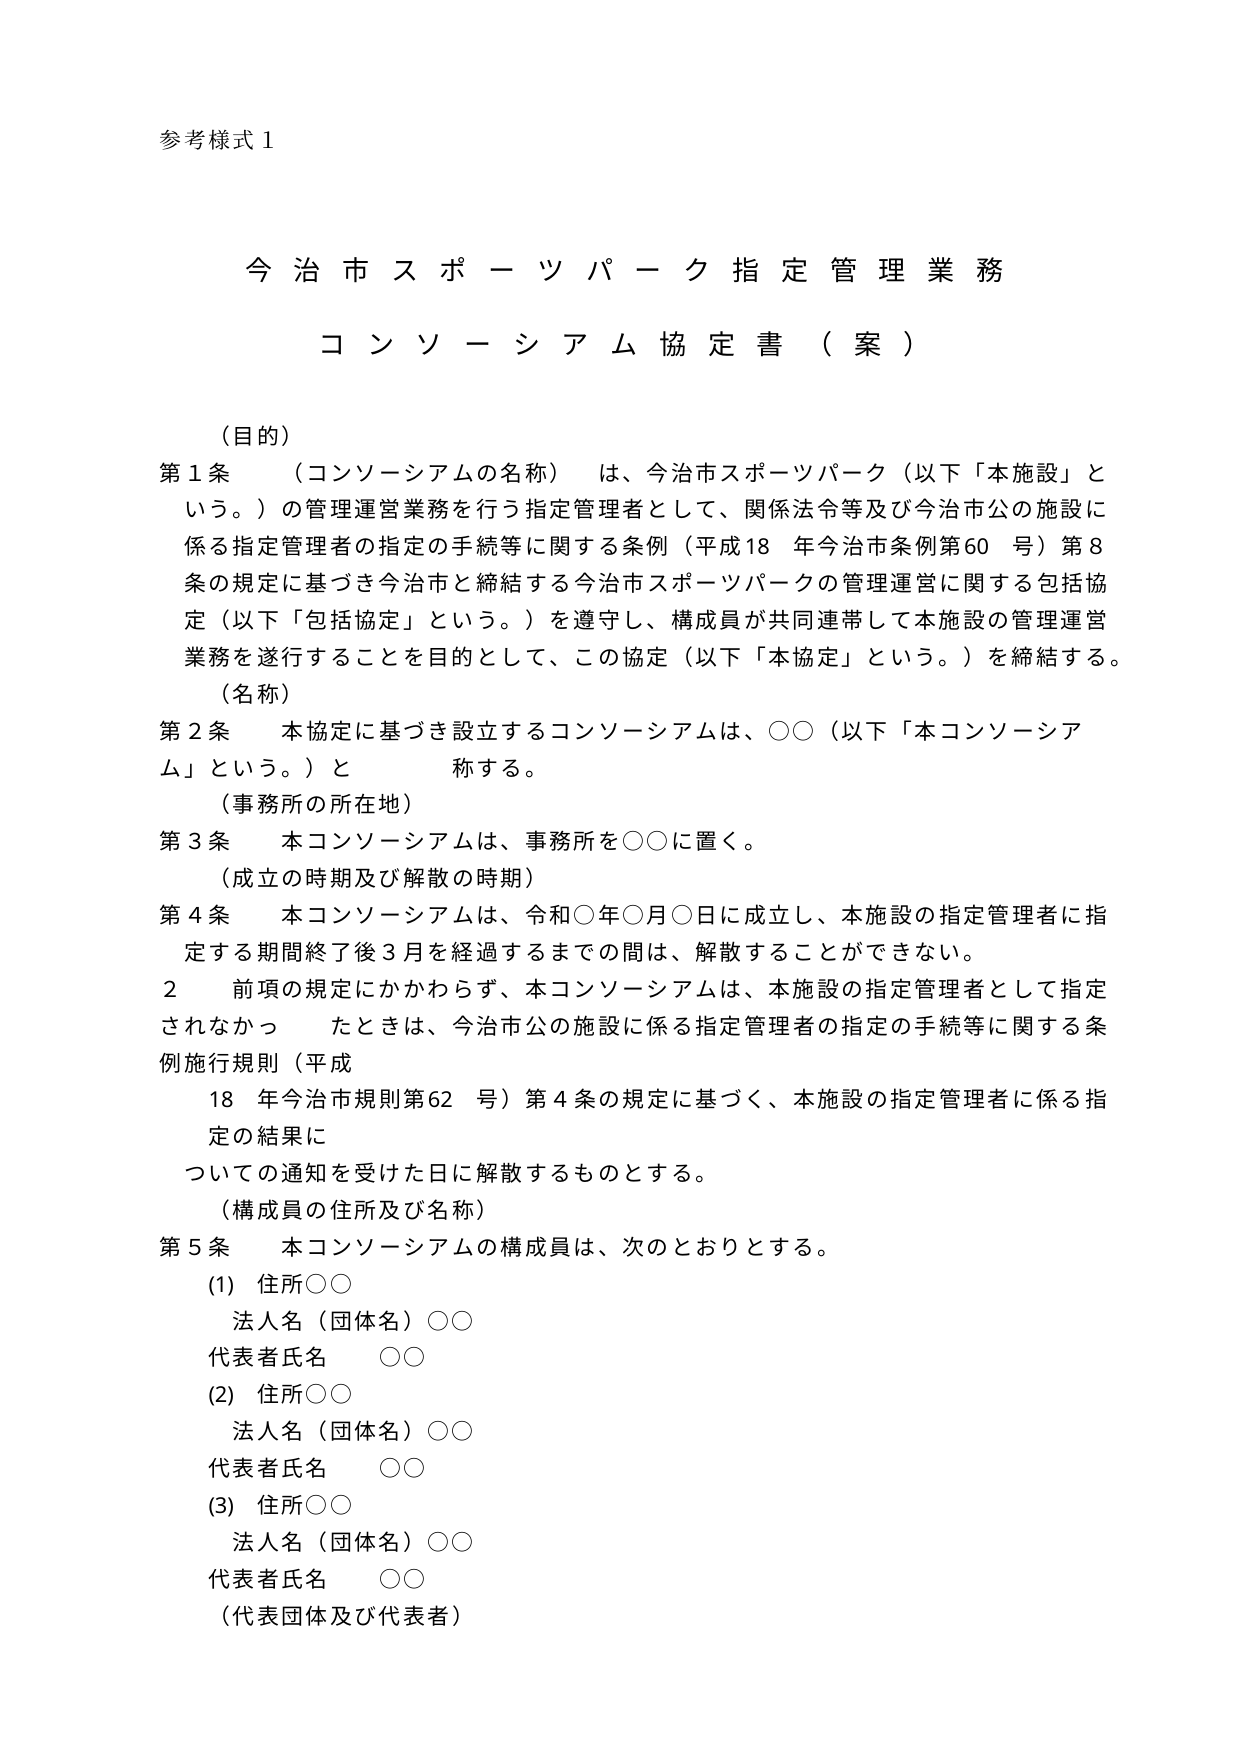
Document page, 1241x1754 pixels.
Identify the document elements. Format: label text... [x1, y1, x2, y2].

text 18年今治市規則第62号）第４条の規定に基づく、本施設の指定管理者に係る指定の結果に [159, 1080, 1110, 1153]
text 参考様式１ [159, 121, 1110, 158]
text (3) 住所○○ [159, 1485, 1110, 1522]
text 第３条 本コンソーシアムは、事務所を○○に置く。 [159, 822, 1110, 858]
text 第４条 本コンソーシアムは、令和○年○月○日に成立し、本施設の指定管理者に指定する期間終了後３月を経過するまでの間は、解散することができない。 [159, 895, 1110, 969]
text ２ 前項の規定にかかわらず、本コンソーシアムは、本施設の指定管理者として指定されなかっ たときは、今治市公の施設に係る指定管理者の指定の手続等に関する条例施行規則（平成 [159, 969, 1110, 1080]
text 第２条 本協定に基づき設立するコンソーシアムは、○○（以下「本コンソーシアム」という。）と 称する。 [159, 711, 1110, 785]
text 法人名（団体名）○○ [159, 1522, 1110, 1559]
text （代表団体及び代表者） [159, 1596, 1110, 1633]
text (1) 住所○○ [159, 1264, 1110, 1301]
text 代表者氏名 ○○ [159, 1338, 1110, 1375]
text コンソーシアム協定書（案） [159, 305, 1110, 379]
text （構成員の住所及び名称） [159, 1190, 1110, 1227]
text （事務所の所在地） [159, 785, 1110, 822]
text 今治市スポーツパーク指定管理業務 [159, 232, 1110, 305]
text 第１条 （コンソーシアムの名称） は、今治市スポーツパーク（以下「本施設」という。）の管理運営業務を行う指定管理者として、関係法令等及び今治市公の施設に係る指定管理者の指定の手続等に関する条例（平成18年今治市条例第60号）第８条の規定に基づき今治市と締結する今治市スポーツパークの管理運営に関する包括協定（以下「包括協定」という。）を遵守し、構成員が共同連帯して本施設の管理運営業務を遂行することを目的として、この協定（以下「本協定」という。）を締結する。 [159, 453, 1110, 674]
text 法人名（団体名）○○ [159, 1301, 1110, 1338]
text (2) 住所○○ [159, 1375, 1110, 1412]
text 代表者氏名 ○○ [159, 1559, 1110, 1596]
text 代表者氏名 ○○ [159, 1448, 1110, 1485]
text （成立の時期及び解散の時期） [159, 858, 1110, 895]
text 法人名（団体名）○○ [159, 1412, 1110, 1448]
text 第５条 本コンソーシアムの構成員は、次のとおりとする。 [159, 1227, 1110, 1264]
text ついての通知を受けた日に解散するものとする。 [184, 1153, 1110, 1190]
text （名称） [159, 674, 1110, 711]
text （目的） [159, 416, 1110, 453]
